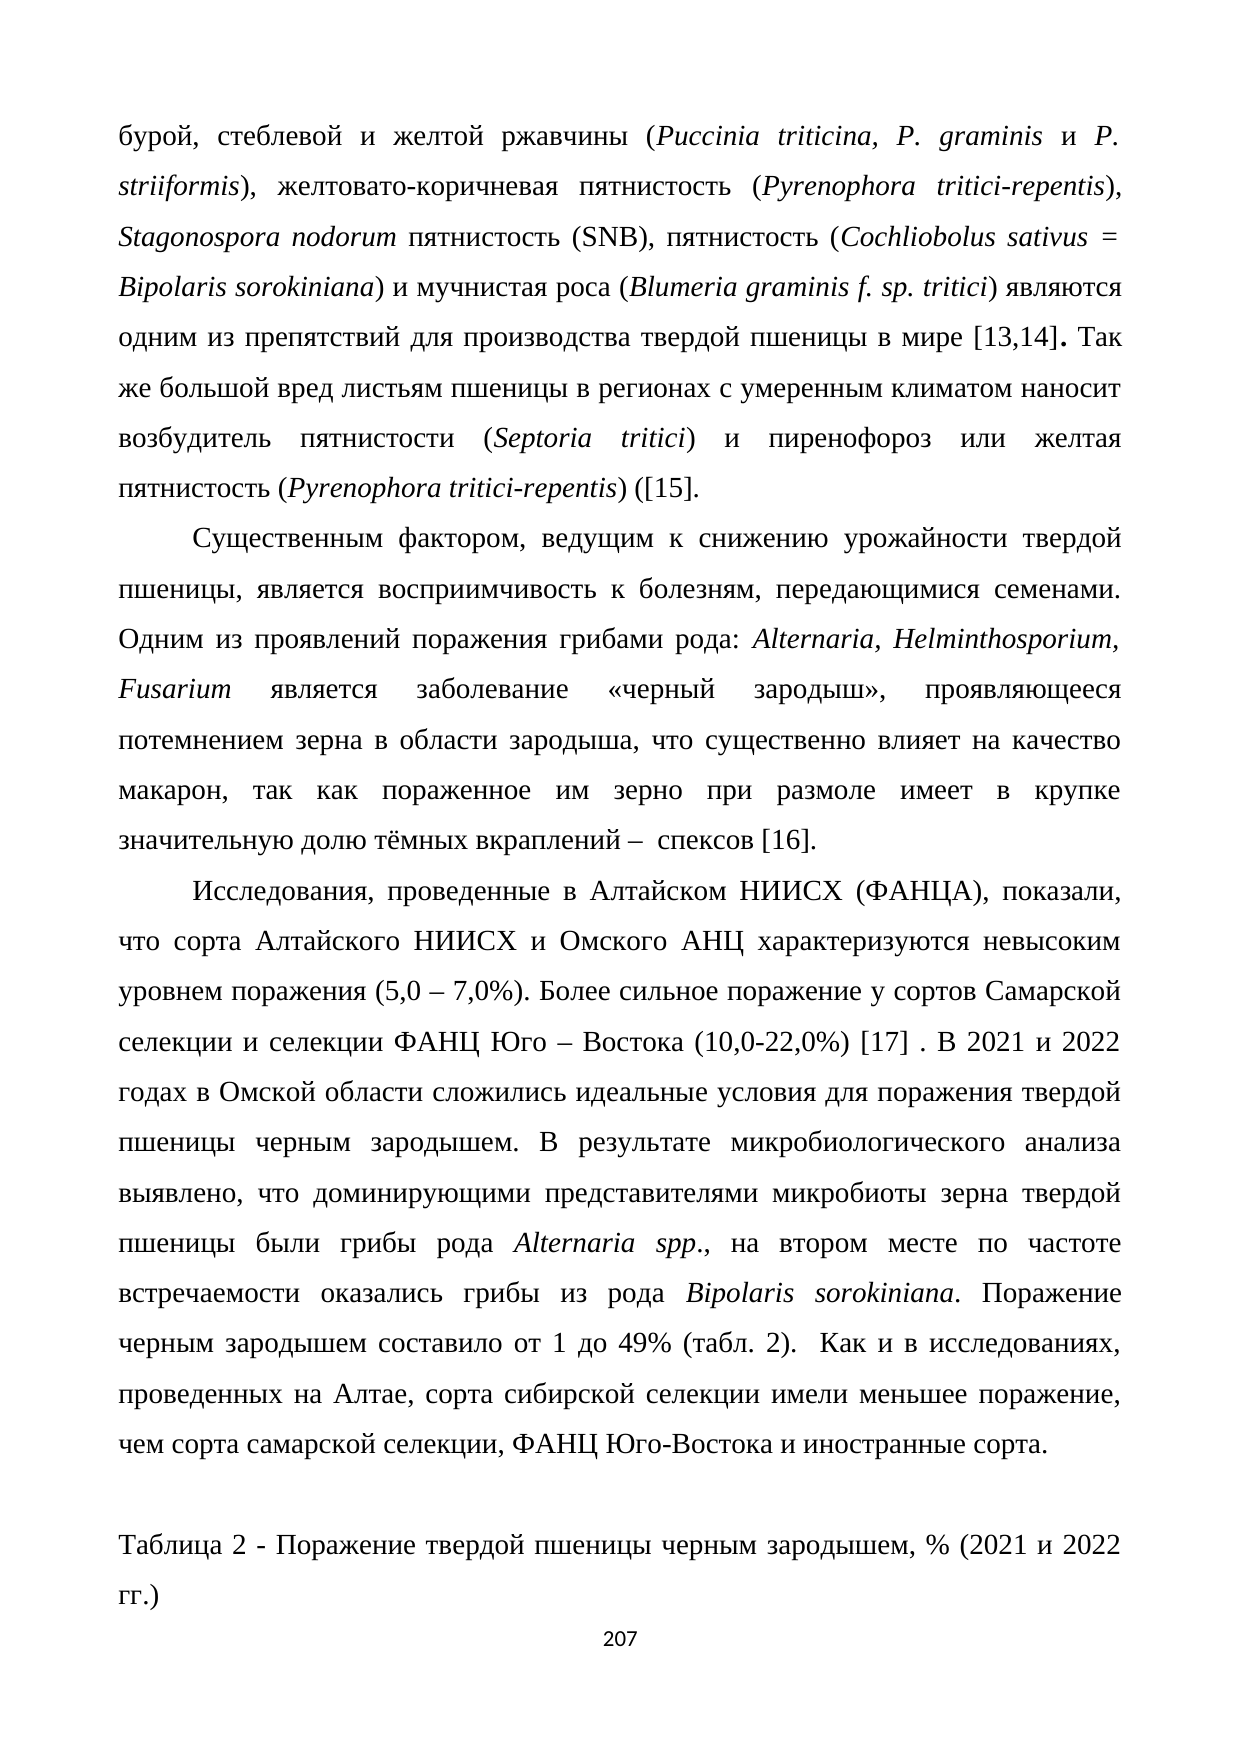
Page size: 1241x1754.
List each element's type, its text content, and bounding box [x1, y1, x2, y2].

text Исследования, проведенные в Алтайском НИИСХ (ФАНЦА), показали, что сорта Алтайского НИИСХ и Омского АНЦ характеризуются невысоким уровнем поражения (5,0 – 7,0%). Более сильное поражение у сортов Самарской селекции и селекции ФАНЦ Юго – Востока (10,0-22,0%) [17] . В 2021 и 2022 годах в Омской области сложились идеальные условия для поражения твердой пшеницы черным зародышем. В результате микробиологического анализа выявлено, что доминирующими представителями микробиоты зерна твердой пшеницы были грибы рода Alternaria spp., на втором месте по частоте встречаемости оказались грибы из рода Bipolaris sorokiniana. Поражение черным зародышем составило от 1 до 49% (табл. 2). Как и в исследованиях, проведенных на Алтае, сорта сибирской селекции имели меньшее поражение, чем сорта самарской селекции, ФАНЦ Юго-Востока и иностранные сорта. [118, 873, 1122, 1460]
text Таблица 2 - Поражение твердой пшеницы черным зародышем, % (2021 и 2022 гг.) [118, 1527, 1122, 1611]
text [118, 118, 1122, 504]
text Существенным фактором, ведущим к снижению урожайности твердой пшеницы, является восприимчивость к болезням, передающимися семенами. Одним из проявлений поражения грибами рода: Alternaria, Helminthosporium, Fusarium является заболевание «черный зародыш», проявляющееся потемнением зерна в области зародыша, что существенно влияет на качество макарон, так как пораженное им зерно при размоле имеет в крупке значительную долю тёмных вкраплений – спексов [16]. [118, 521, 1122, 856]
